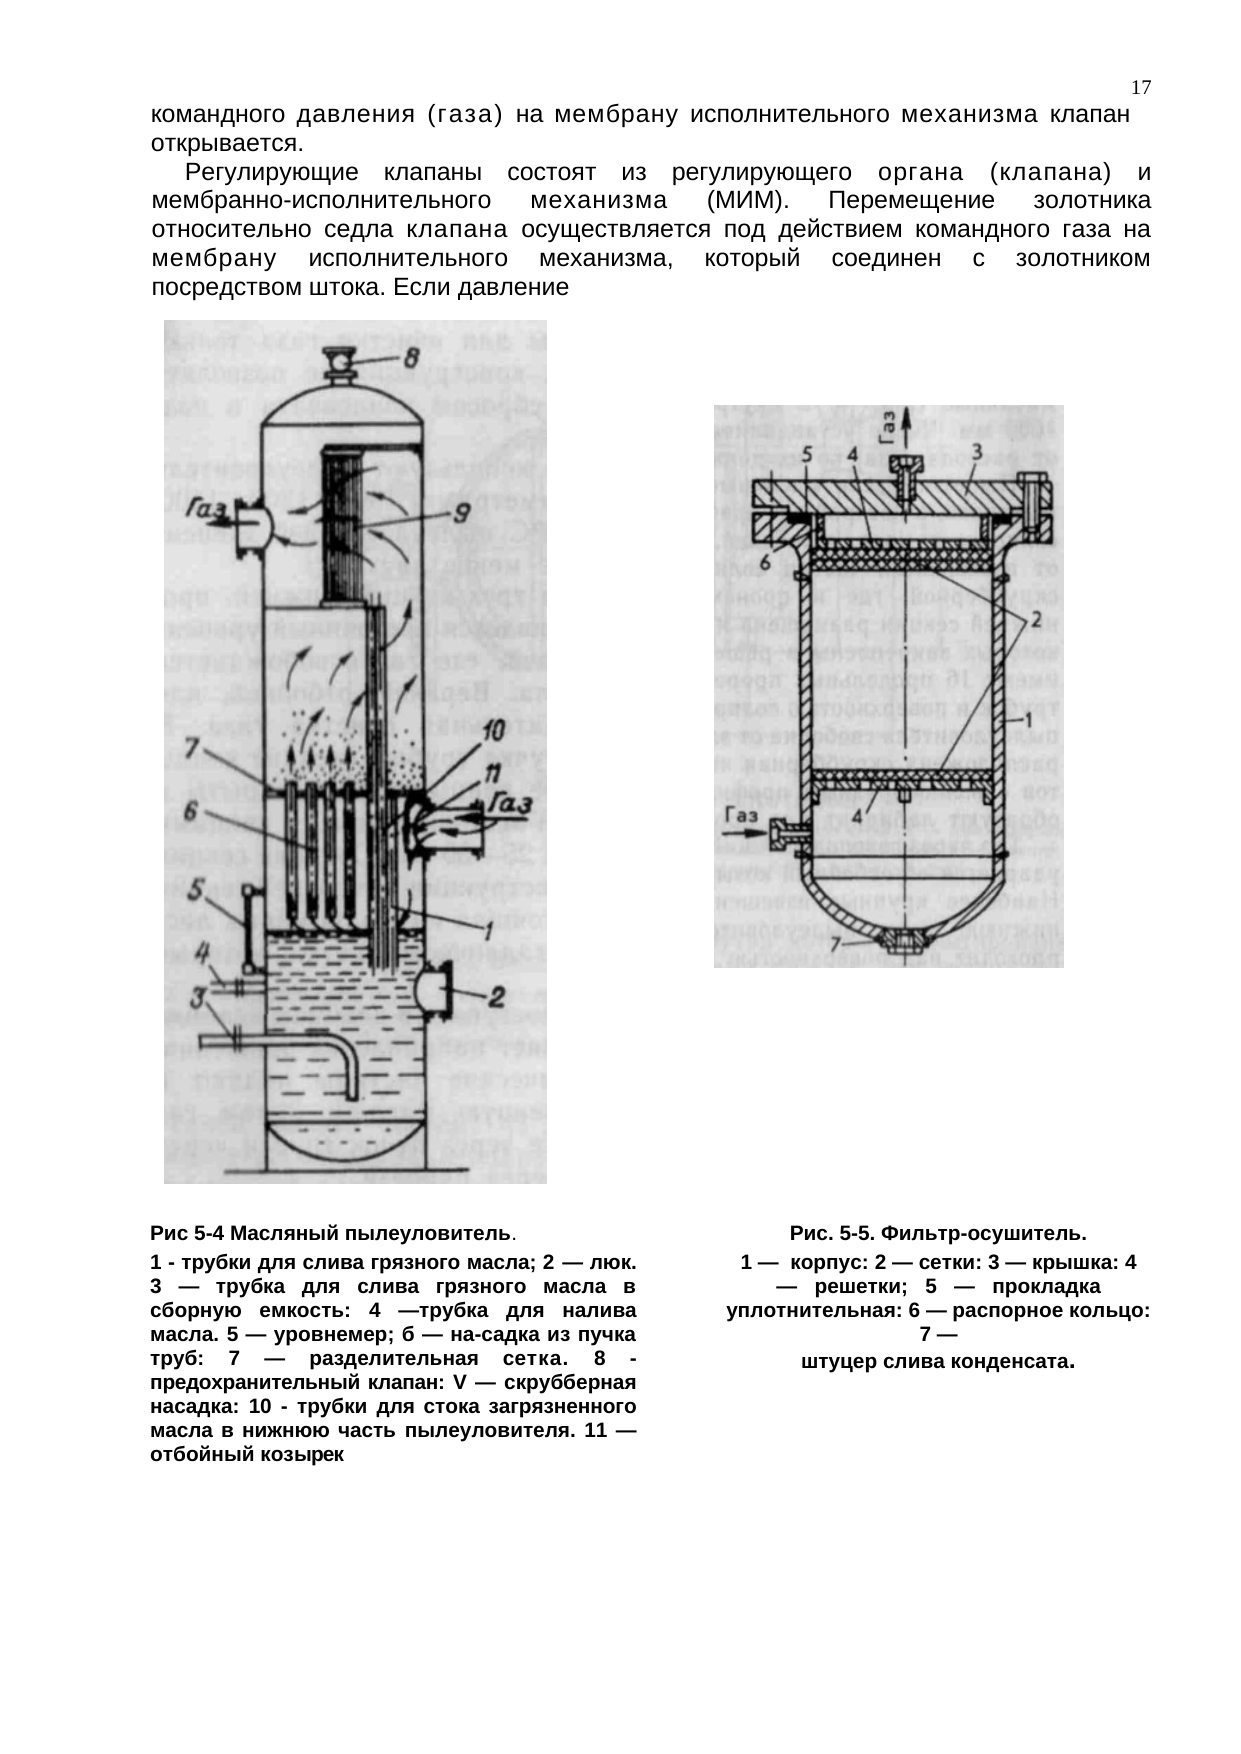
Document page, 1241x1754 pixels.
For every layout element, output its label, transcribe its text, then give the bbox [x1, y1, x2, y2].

text 1 - трубки для слива грязного масла; 2 — люк. 3 — трубка для слива грязного масла в сборную емкость: 4 —трубка для налива масла. 5 — уровнемер; б — на-садка из пучка труб: 7 — разделительная сетка. 8 - предохранительный клапан: V — скрубберная насадка: 10 - трубки для стока загрязненного масла в нижнюю часть пылеуловителя. 11 — отбойный козырек [150, 1250, 637, 1466]
text 1 — корпус: 2 — сетки: 3 — крышка: 4 — решетки; 5 — прокладка уплотнительная: 6 — распорное кольцо: 7 — [725, 1250, 1152, 1346]
text Рис. 5-5. Фильтр-осушитель. [725, 1221, 1152, 1245]
picture [714, 405, 1064, 968]
picture [164, 320, 547, 1184]
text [151, 99, 1151, 157]
text Рис 5-4 Масляный пылеуловитель. [150, 1221, 681, 1245]
text штуцер слива конденсата. [725, 1346, 1151, 1374]
text Регулирующие клапаны состоят из регулирующего органа (клапана) и мембранно-исполнительного механизма (МИМ). Перемещение золотника относительно седла клапана осуществляется под действием командного газа на мембрану исполнительного механизма, который соединен с золотником посредством штока. Если давление [151, 157, 1152, 300]
